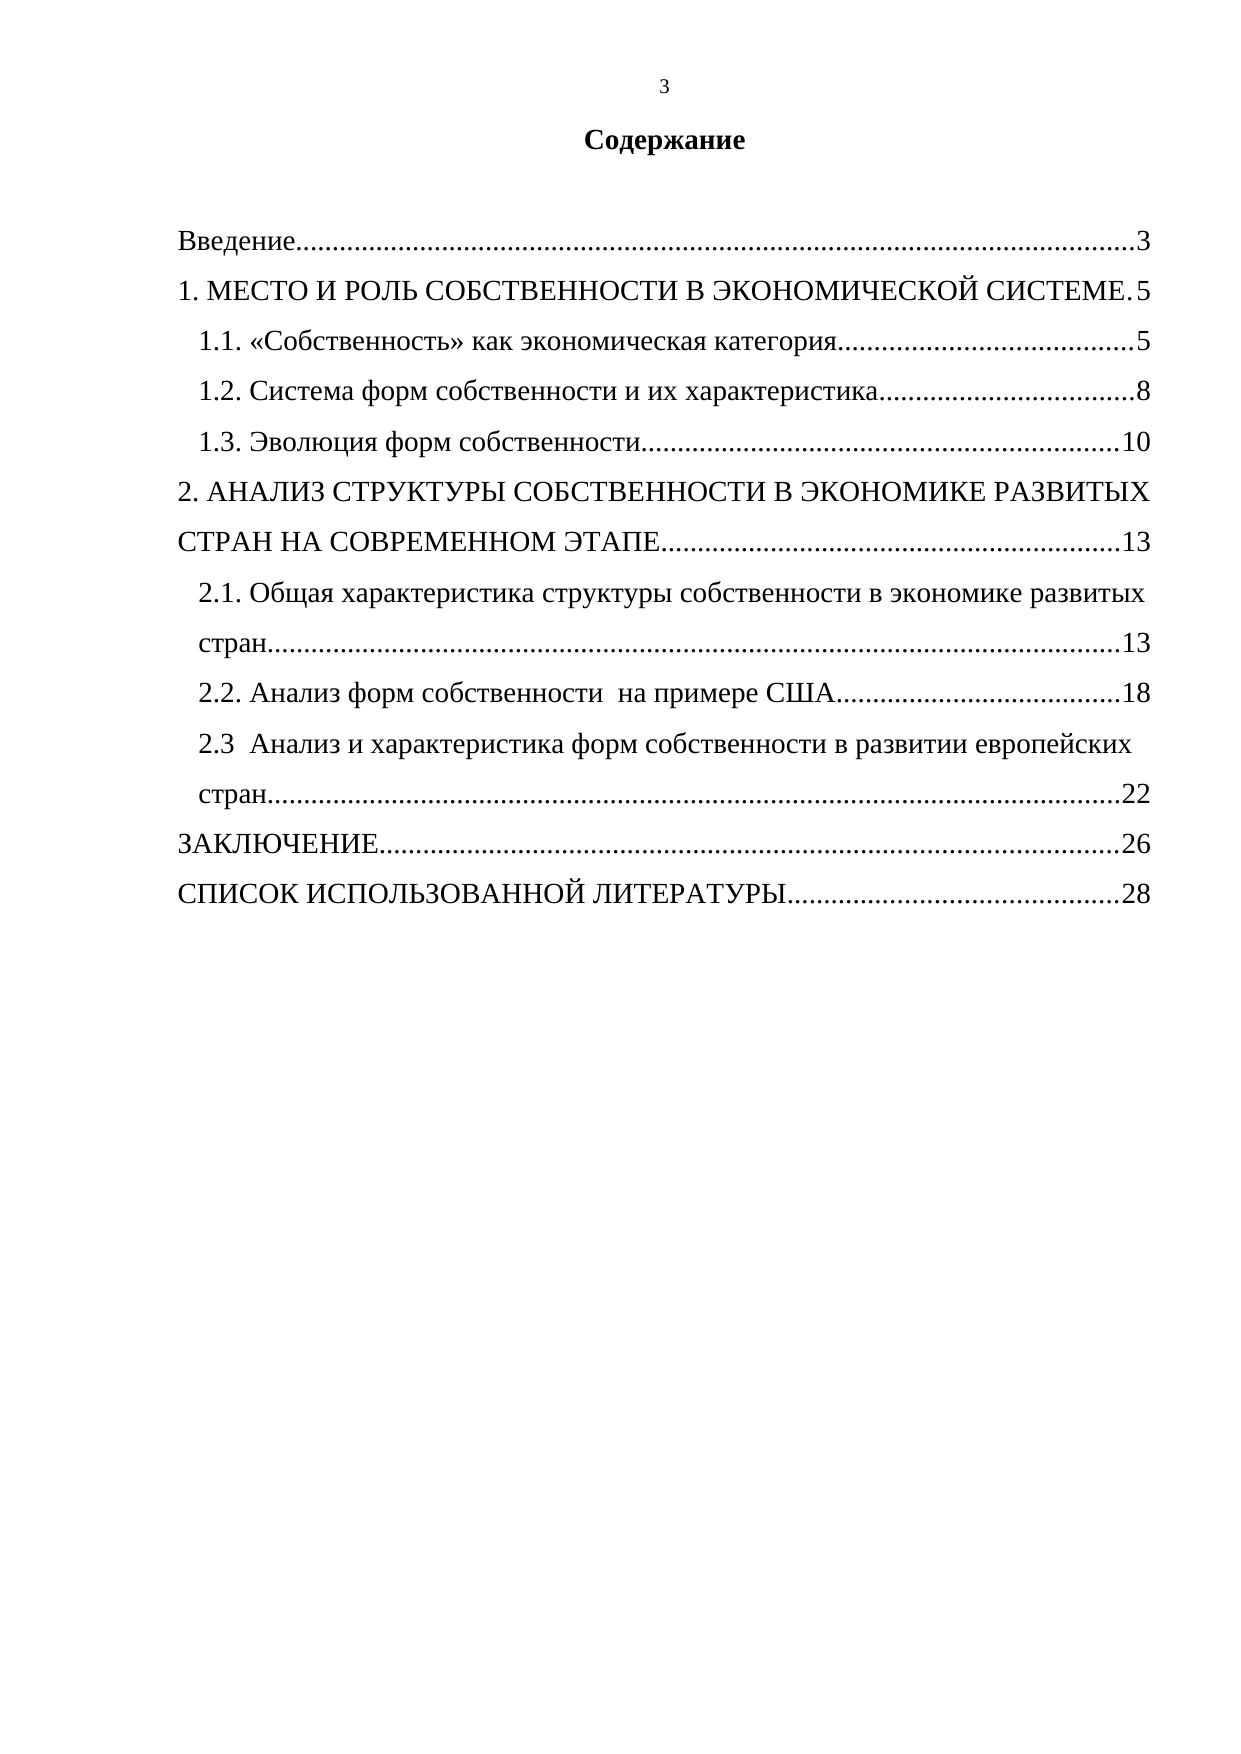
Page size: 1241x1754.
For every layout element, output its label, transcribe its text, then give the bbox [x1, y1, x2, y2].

text 2.3 Анализ и характеристика форм собственности в развитии европейских стран 22 [198, 726, 1152, 809]
text Содержание [177, 122, 1152, 156]
text ЗАКЛЮЧЕНИЕ 26 [177, 826, 1152, 860]
text 2. АНАЛИЗ СТРУКТУРЫ СОБСТВЕННОСТИ В ЭКОНОМИКЕ РАЗВИТЫХ СТРАН НА СОВРЕМЕННОМ ЭТАПЕ 13 [177, 474, 1152, 558]
text 1.3. Эволюция форм собственности 10 [198, 424, 1152, 457]
text СПИСОК ИСПОЛЬЗОВАННОЙ ЛИТЕРАТУРЫ 28 [177, 877, 1152, 910]
text Введение 3 [177, 223, 1152, 256]
text 2.2. Анализ форм собственности на примере США 18 [198, 675, 1152, 709]
text 2.1. Общая характеристика структуры собственности в экономике развитых стран 13 [198, 575, 1152, 659]
text 1. МЕСТО И РОЛЬ СОБСТВЕННОСТИ В ЭКОНОМИЧЕСКОЙ СИСТЕМЕ 5 [177, 273, 1152, 306]
text 1.1. «Собственность» как экономическая категория 5 [198, 323, 1152, 357]
text 1.2. Система форм собственности и их характеристика 8 [198, 373, 1152, 407]
